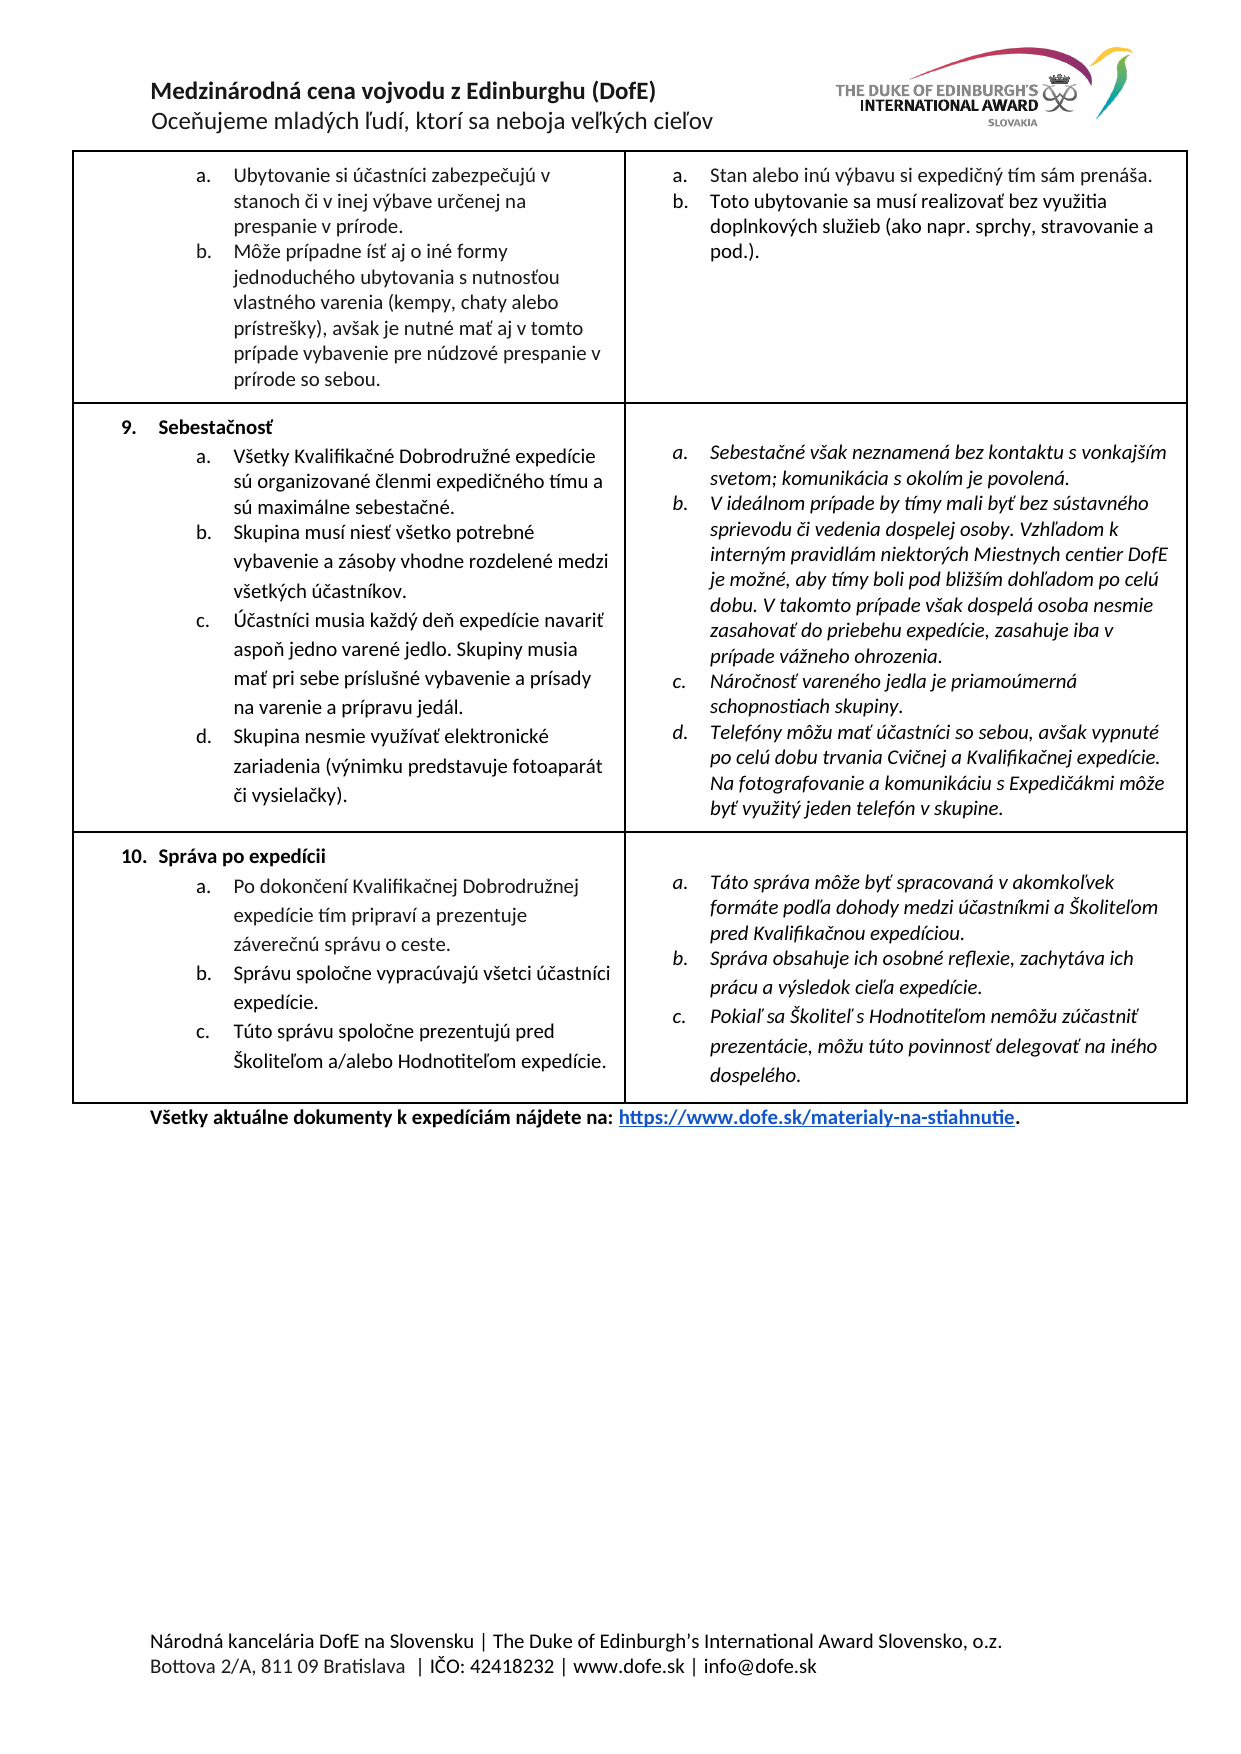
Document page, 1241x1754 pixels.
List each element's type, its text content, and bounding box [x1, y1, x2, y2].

table_cell Táto správa môže byť spracovaná v akomkoľvek formáte podľa dohody medzi účastníkmi a Školiteľom pred Kvalifikačnou expedíciou. Správa obsahuje ich osobné reflexie, zachytáva ich prácu a výsledok cieľa expedície. Pokiaľ sa Školiteľ s Hodnotiteľom nemôžu zúčastniť prezentácie, môžu túto povinnosť delegovať na iného dospelého. [626, 833, 1186, 1102]
picture [909, 47, 1092, 112]
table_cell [74, 152, 624, 402]
table_cell Sebestačné však neznamená bez kontaktu s vonkajším svetom; komunikácia s okolím je povolená. V ideálnom prípade by tímy mali byť bez sústavného sprievodu či vedenia dospelej osoby. Vzhľadom k interným pravidlám niektorých Miestnych centier DofE je možné, aby tímy boli pod bližším dohľadom po celú dobu. V takomto prípade však dospelá osoba nesmie zasahovať do priebehu expedície, zasahuje iba v prípade vážneho ohrozenia. Náročnosť vareného jedla je priamoúmerná schopnostiach skupiny. Telefóny môžu mať účastníci so sebou, avšak vypnuté po celú dobu trvania Cvičnej a Kvalifikačnej expedície. Na fotografovanie a komunikáciu s Expedičákmi môže byť využitý jeden telefón v skupine. [626, 404, 1186, 831]
text Všetky aktuálne dokumenty k expedíciám nájdete na: https://www.dofe.sk/materialy-na-stiahnutie. [150, 1104, 1090, 1129]
table_cell Sebestačnosť Všetky Kvalifikačné Dobrodružné expedície sú organizované členmi expedičného tímu a sú maximálne sebestačné. Skupina musí niesť všetko potrebné vybavenie a zásoby vhodne rozdelené medzi všetkých účastníkov. Účastníci musia každý deň expedície navariť aspoň jedno varené jedlo. Skupiny musia mať pri sebe príslušné vybavenie a prísady na varenie a prípravu jedál. Skupina nesmie využívať elektronické zariadenia (výnimku predstavuje fotoaparát či vysielačky). [74, 404, 624, 831]
table_cell Správa po expedícii Po dokončení Kvalifikačnej Dobrodružnej expedície tím pripraví a prezentuje záverečnú správu o ceste. Správu spoločne vypracúvajú všetci účastníci expedície. Túto správu spoločne prezentujú pred Školiteľom a/alebo Hodnotiteľom expedície. [74, 833, 624, 1102]
picture [1095, 54, 1130, 119]
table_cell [626, 152, 1186, 402]
